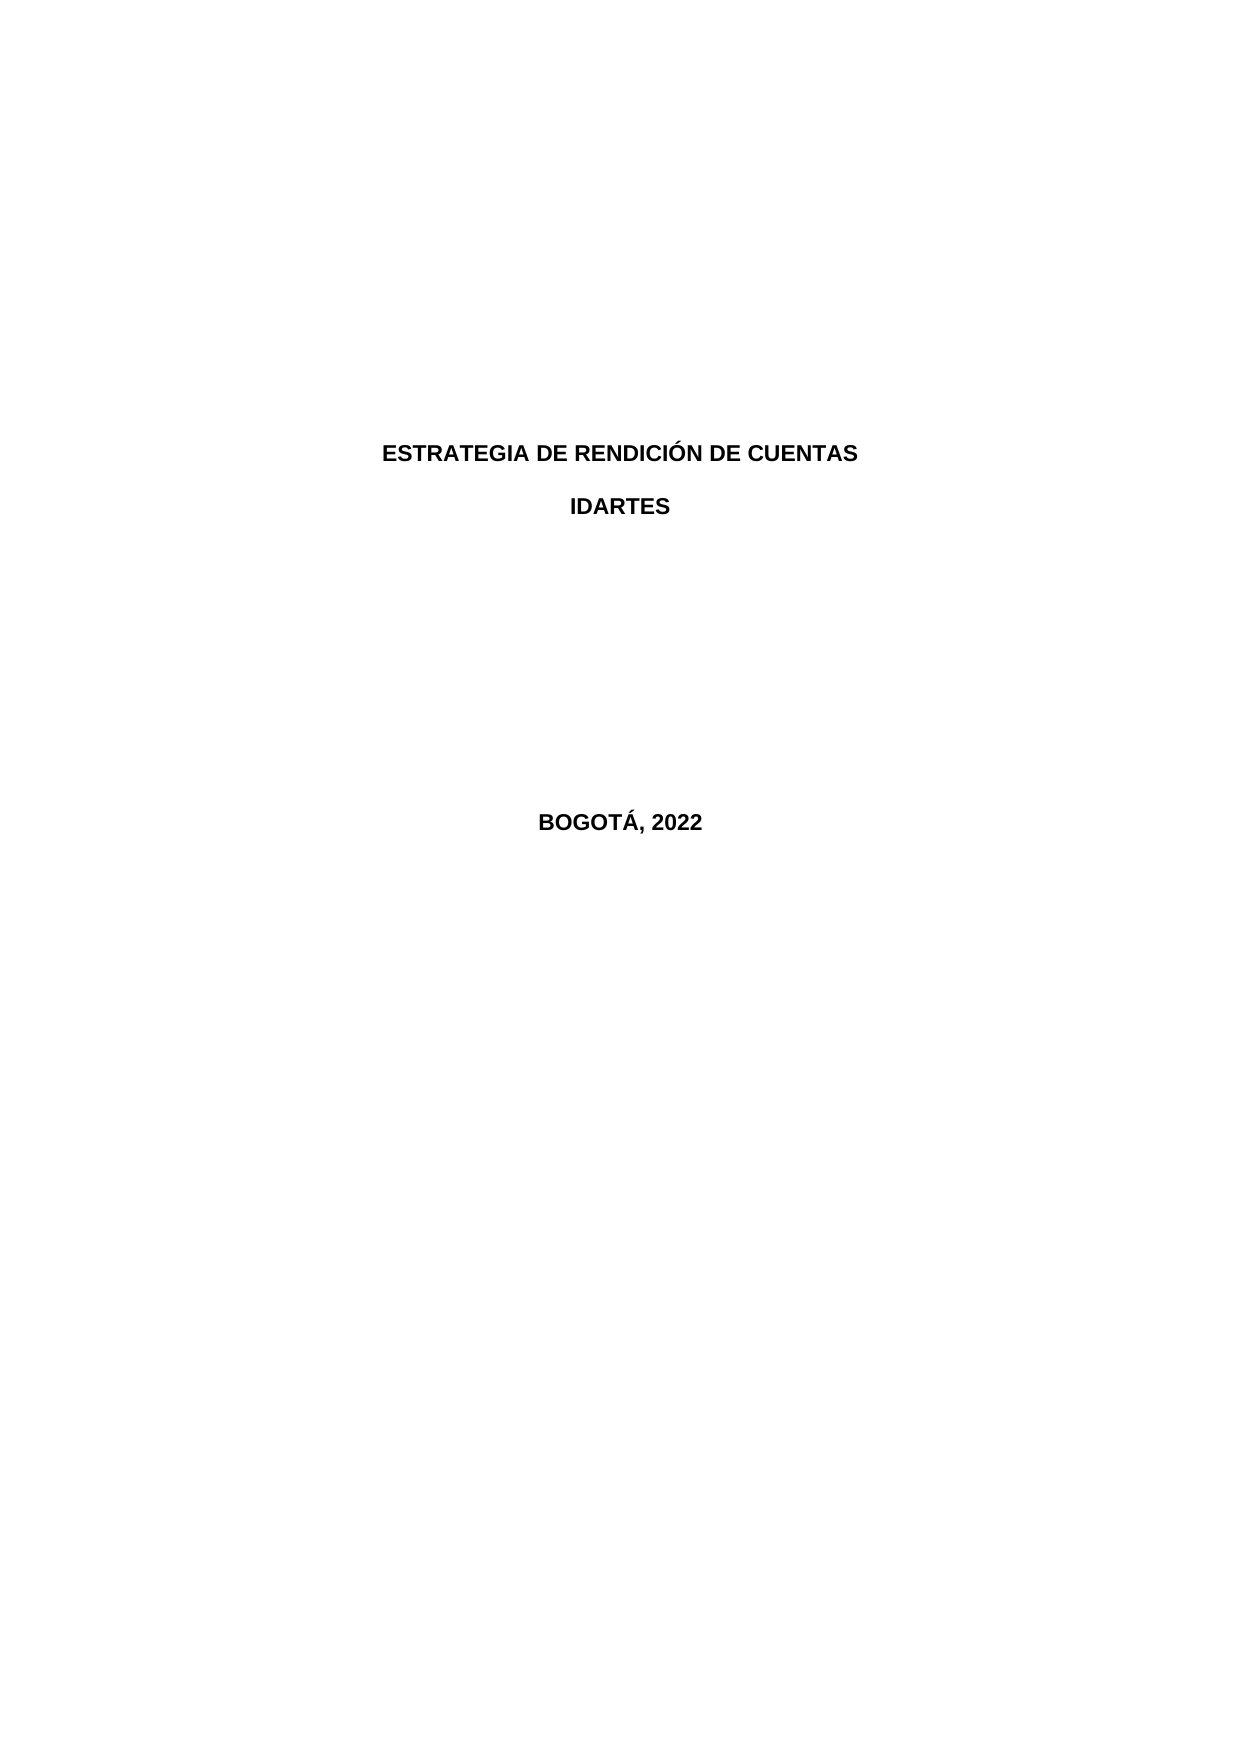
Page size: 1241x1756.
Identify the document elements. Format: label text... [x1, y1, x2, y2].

text ESTRATEGIA DE RENDICIÓN DE CUENTAS IDARTES [382, 440, 858, 519]
text BOGOTÁ, 2022 [382, 809, 859, 836]
